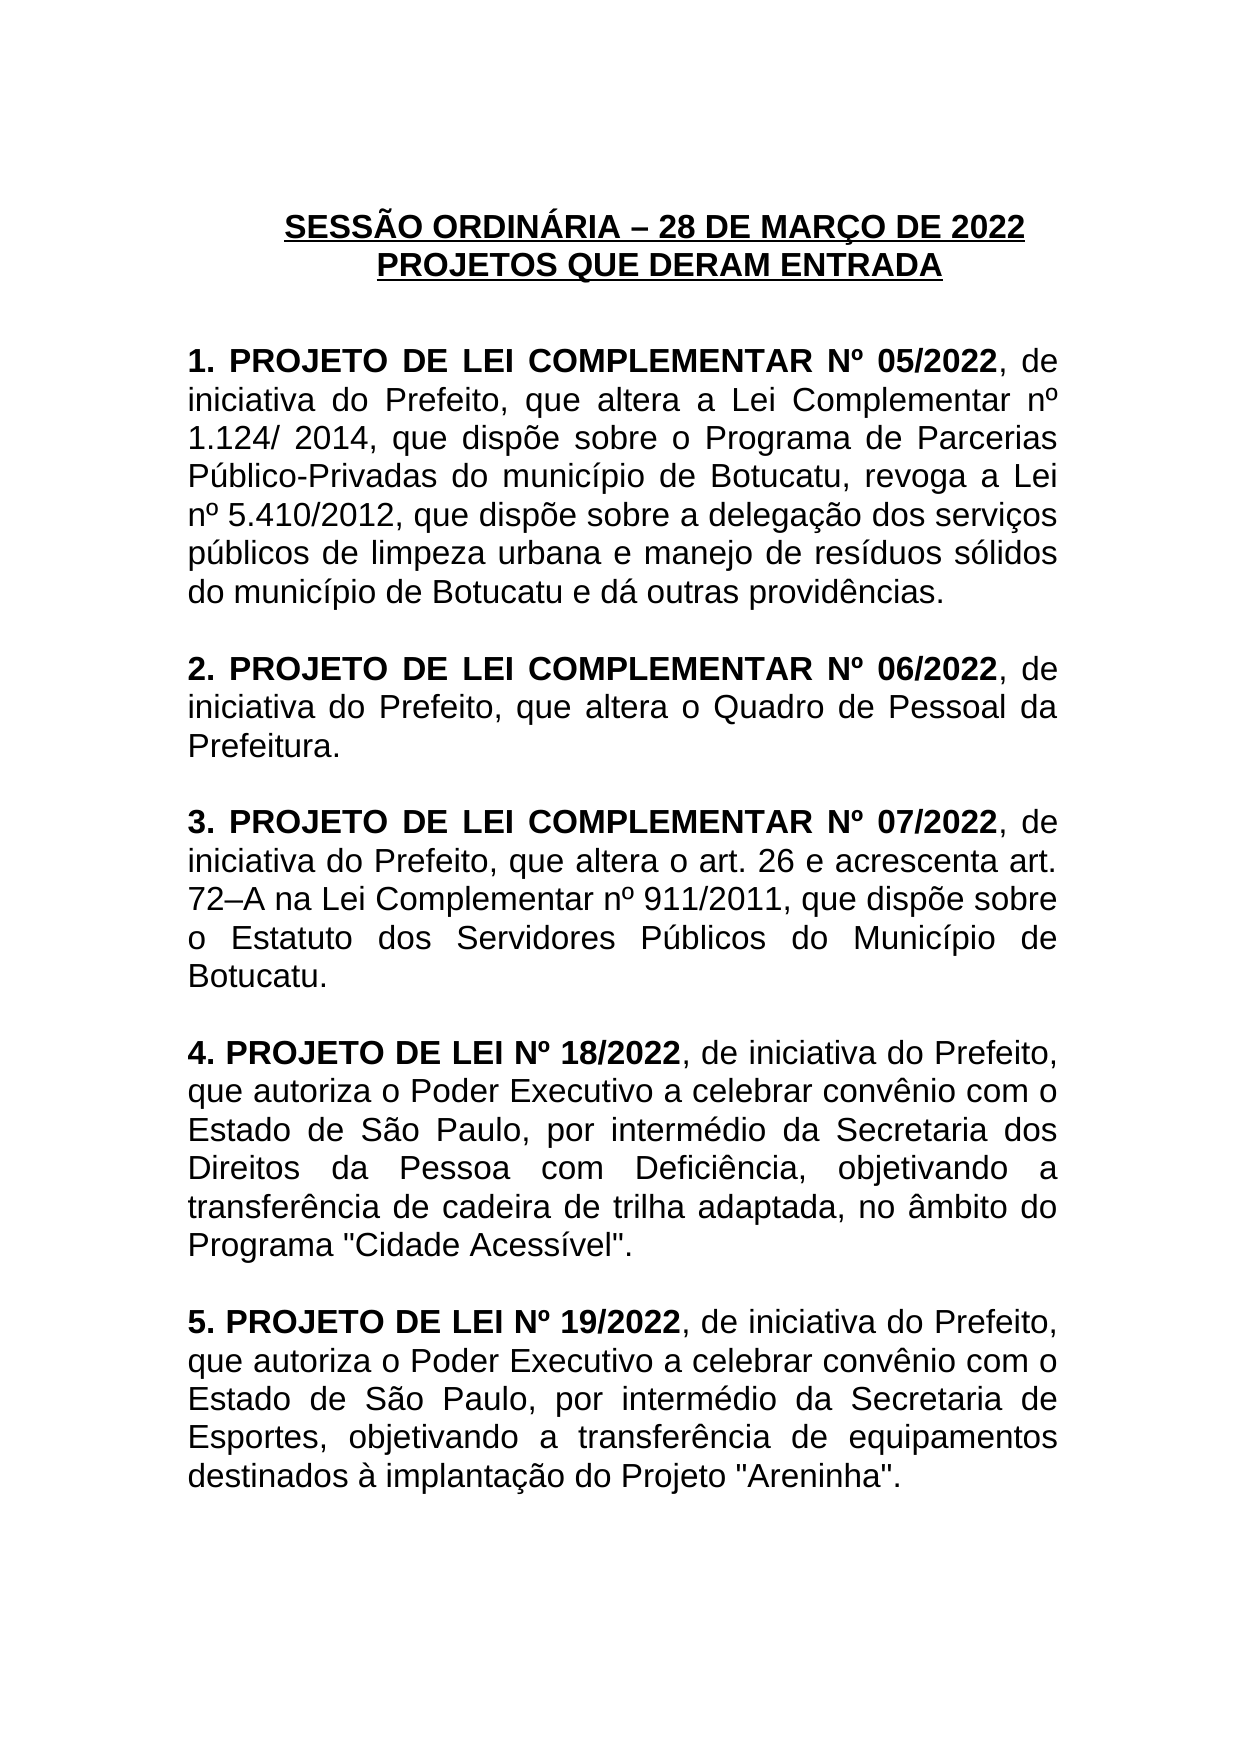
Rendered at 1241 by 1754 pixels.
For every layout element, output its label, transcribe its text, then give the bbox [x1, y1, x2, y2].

text SESSÃO ORDINÁRIA – 28 DE MARÇO DE 2022 [187, 207, 1122, 245]
text 4. PROJETO DE LEI Nº 18/2022, de iniciativa do Prefeito, que autoriza o Poder Executivo a celebrar convênio com o Estado de São Paulo, por intermédio da Secretaria dos Direitos da Pessoa com Deficiência, objetivando a transferência de cadeira de trilha adaptada, no âmbito do Programa "Cidade Acessível". [187, 1033, 1058, 1264]
text 5. PROJETO DE LEI Nº 19/2022, de iniciativa do Prefeito, que autoriza o Poder Executivo a celebrar convênio com o Estado de São Paulo, por intermédio da Secretaria de Esportes, objetivando a transferência de equipamentos destinados à implantação do Projeto "Areninha". [187, 1302, 1058, 1494]
text 2. PROJETO DE LEI COMPLEMENTAR Nº 06/2022, de iniciativa do Prefeito, que altera o Quadro de Pessoal da Prefeitura. [187, 649, 1058, 764]
text 3. PROJETO DE LEI COMPLEMENTAR Nº 07/2022, de iniciativa do Prefeito, que altera o art. 26 e acrescenta art. 72–A na Lei Complementar nº 911/2011, que dispõe sobre o Estatuto dos Servidores Públicos do Município de Botucatu. [187, 802, 1058, 995]
text 1. PROJETO DE LEI COMPLEMENTAR Nº 05/2022, de iniciativa do Prefeito, que altera a Lei Complementar nº 1.124/ 2014, que dispõe sobre o Programa de Parcerias Público-Privadas do município de Botucatu, revoga a Lei nº 5.410/2012, que dispõe sobre a delegação dos serviços públicos de limpeza urbana e manejo de resíduos sólidos do município de Botucatu e dá outras providências. [187, 341, 1058, 610]
text PROJETOS QUE DERAM ENTRADA [261, 245, 1058, 284]
